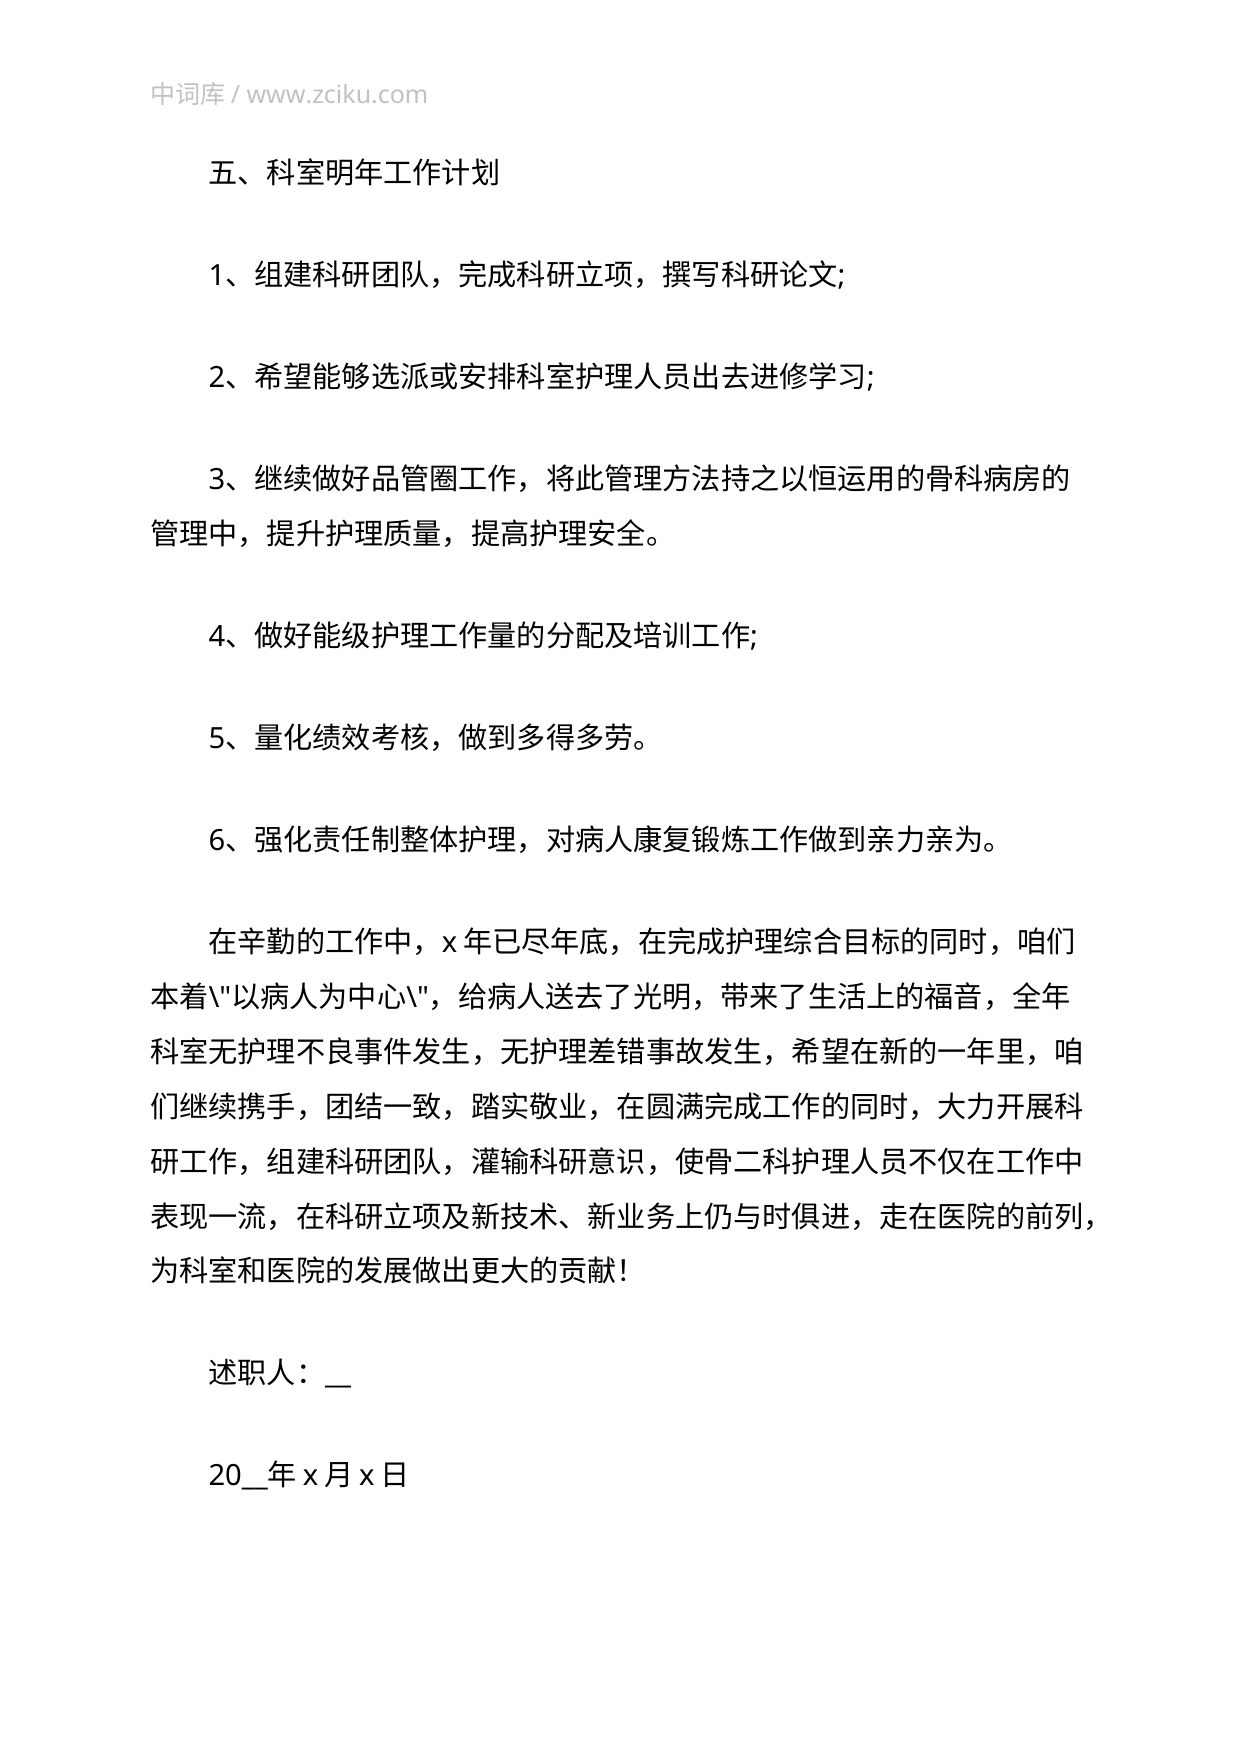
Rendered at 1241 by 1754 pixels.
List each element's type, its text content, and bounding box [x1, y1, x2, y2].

text 在辛勤的工作中，x年已尽年底，在完成护理综合目标的同时，咱们本着\"以病人为中心\"，给病人送去了光明，带来了生活上的福音，全年科室无护理不良事件发生，无护理差错事故发生，希望在新的一年里，咱们继续携手，团结一致，踏实敬业，在圆满完成工作的同时，大力开展科研工作，组建科研团队，灌输科研意识，使骨二科护理人员不仅在工作中表现一流，在科研立项及新技术、新业务上仍与时俱进，走在医院的前列，为科室和医院的发展做出更大的贡献！ [150, 918, 1090, 1290]
text 20__年x月x日 [150, 1452, 1090, 1494]
text 5、量化绩效考核，做到多得多劳。 [150, 714, 1090, 757]
text 3、继续做好品管圈工作，将此管理方法持之以恒运用的骨科病房的管理中，提升护理质量，提高护理安全。 [150, 456, 1090, 553]
text 1、组建科研团队，完成科研立项，撰写科研论文; [150, 252, 1090, 294]
text 五、科室明年工作计划 [150, 150, 1090, 192]
text 述职人：__ [150, 1350, 1090, 1392]
text 6、强化责任制整体护理，对病人康复锻炼工作做到亲力亲为。 [150, 816, 1090, 859]
text 4、做好能级护理工作量的分配及培训工作; [150, 612, 1090, 655]
text 2、希望能够选派或安排科室护理人员出去进修学习; [150, 354, 1090, 396]
